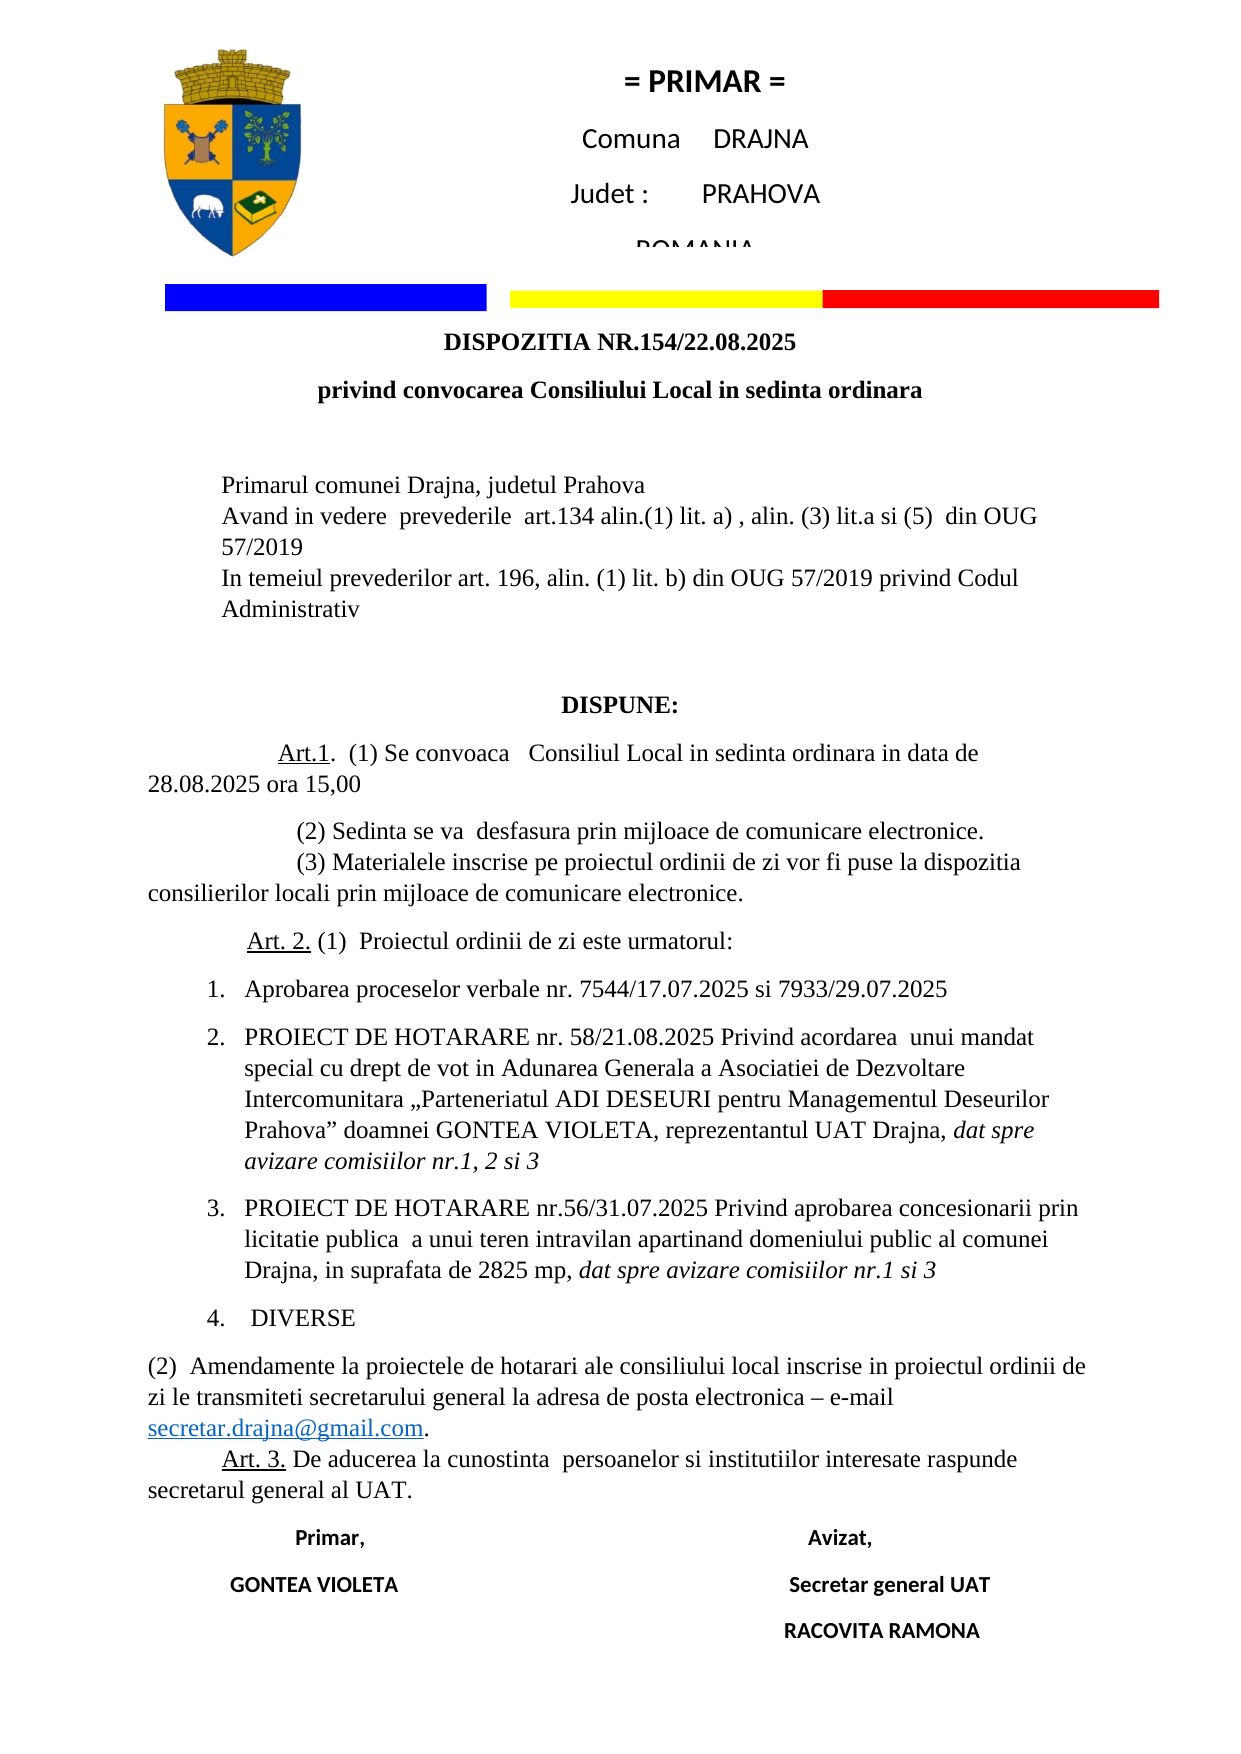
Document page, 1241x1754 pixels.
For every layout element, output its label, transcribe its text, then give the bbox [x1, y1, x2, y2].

list PROIECT DE HOTARARE nr. 58/21.08.2025 Privind acordarea unui mandat special cu drept de vot in Adunarea Generala a Asociatiei de Dezvoltare Intercomunitara „Parteneriatul ADI DESEURI pentru Managementul Deseurilor Prahova” doamnei GONTEA VIOLETA, reprezentantul UAT Drajna, dat spre avizare comisiilor nr.1, 2 si 3 [207, 1022, 1093, 1174]
text Primarul comunei Drajna, judetul Prahova Avand in vedere prevederile art.134 alin.(1) lit. a) , alin. (3) lit.a si (5) din OUG 57/2019 In temeiul prevederilor art. 196, alin. (1) lit. b) din OUG 57/2019 privind Codul Administrativ [221, 470, 1093, 623]
text privind convocarea Consiliului Local in sedinta ordinara [148, 375, 1093, 404]
text (2) Amendamente la proiectele de hotarari ale consiliului local inscrise in proiectul ordinii de zi le transmiteti secretarului general la adresa de posta electronica – e-mail secretar.drajna@gmail.com. Art. 3. De aducerea la cunostinta persoanelor si institutiilor interesate raspunde secretarul general al UAT. [148, 1351, 1093, 1504]
list PROIECT DE HOTARARE nr.56/31.07.2025 Privind aprobarea concesionarii prin licitatie publica a unui teren intravilan apartinand domeniului public al comunei Drajna, in suprafata de 2825 mp, dat spre avizare comisiilor nr.1 si 3 [207, 1193, 1093, 1284]
text DISPOZITIA NR.154/22.08.2025 [148, 327, 1093, 356]
text GONTEA VIOLETA Secretar general UAT [148, 1570, 1093, 1598]
list Aprobarea proceselor verbale nr. 7544/17.07.2025 si 7933/29.07.2025 [207, 974, 1093, 1003]
text Primar, Avizat, [148, 1523, 1093, 1551]
text Art.1. (1) Se convoaca Consiliul Local in sedinta ordinara in data de 28.08.2025 ora 15,00 [148, 738, 1093, 797]
list DIVERSE [207, 1303, 1093, 1332]
text (2) Sedinta se va desfasura prin mijloace de comunicare electronice. (3) Materialele inscrise pe proiectul ordinii de zi vor fi puse la dispozitia consilierilor locali prin mijloace de comunicare electronice. [148, 816, 1093, 907]
picture [147, 44, 323, 262]
text Art. 2. (1) Proiectul ordinii de zi este urmatorul: [148, 926, 1093, 955]
text RACOVITA RAMONA [148, 1617, 1093, 1645]
text DISPUNE: [148, 690, 1093, 719]
